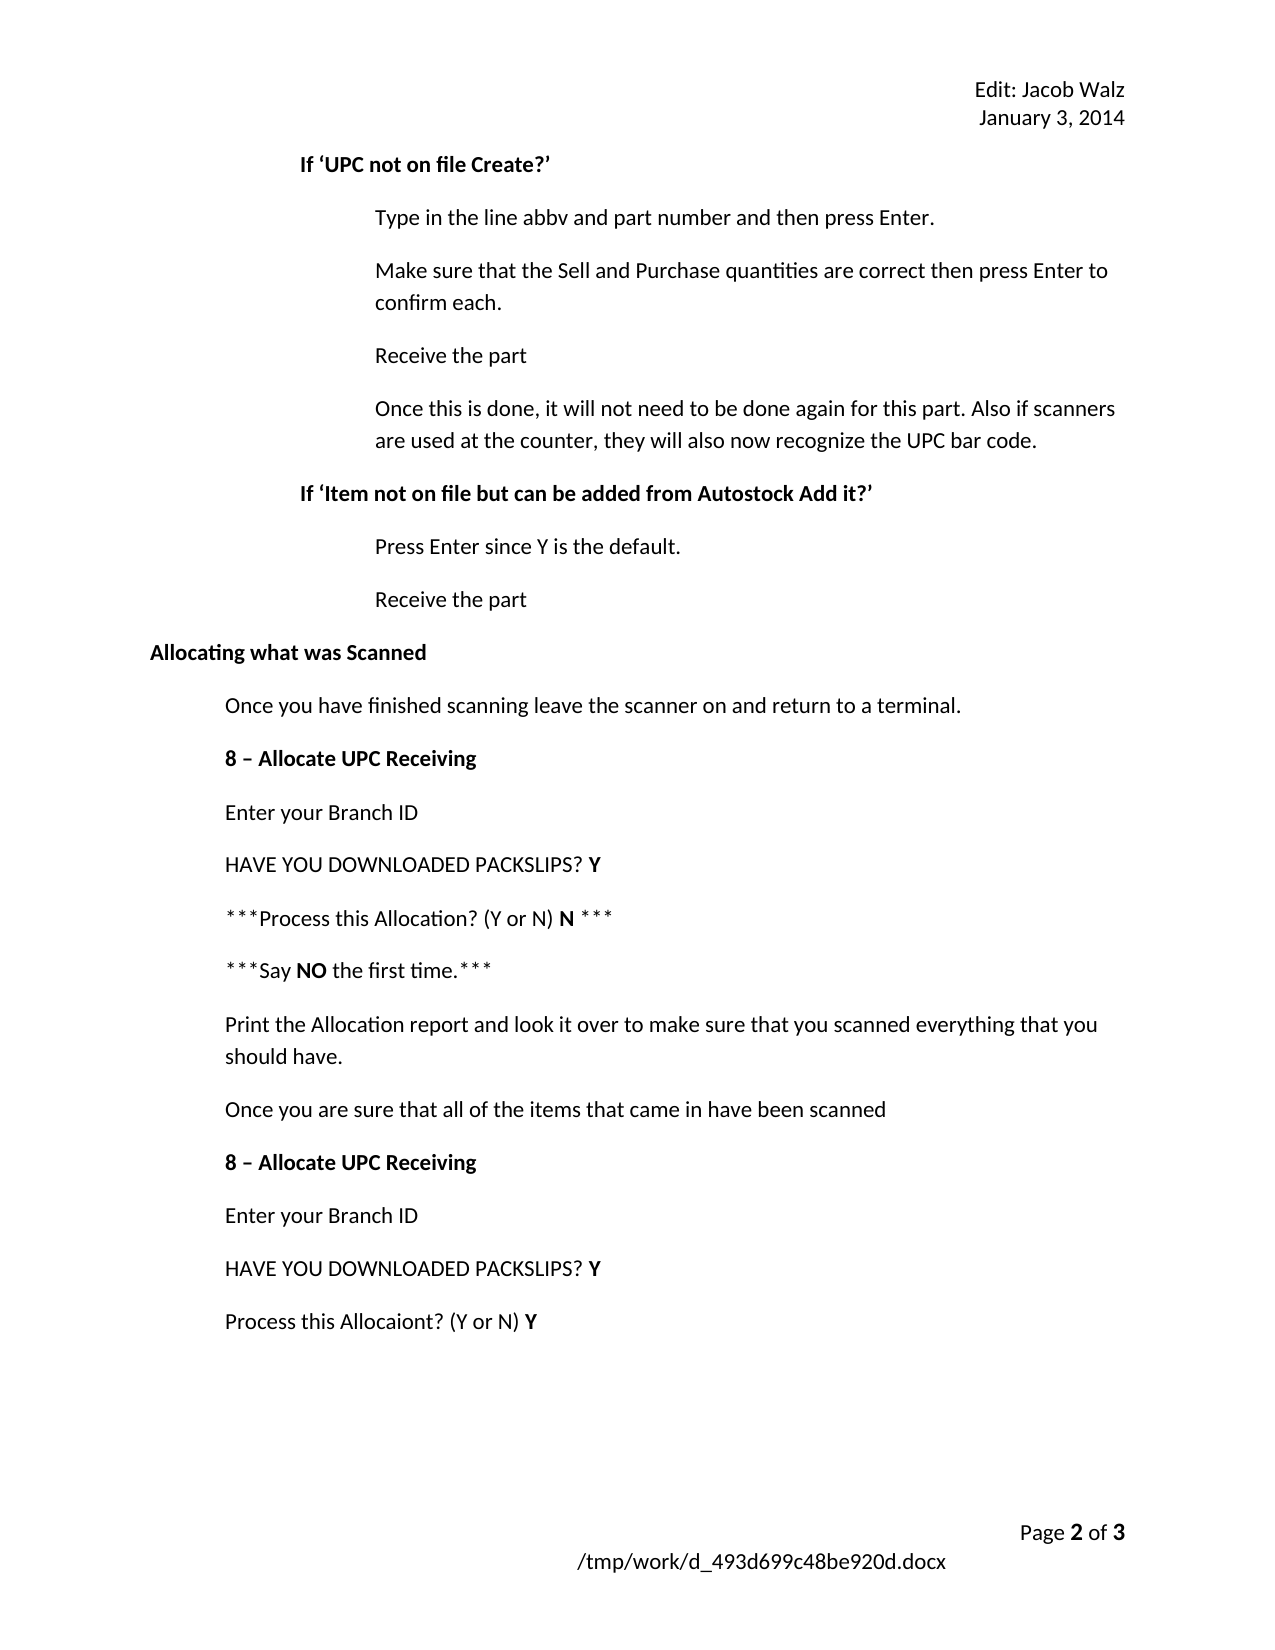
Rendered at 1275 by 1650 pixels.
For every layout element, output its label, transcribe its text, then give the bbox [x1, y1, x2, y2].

text ***Say NO the first time.*** [225, 957, 1125, 985]
text 8 – Allocate UPC Receiving [150, 1148, 1125, 1176]
text Once this is done, it will not need to be done again for this part. Also if scanners are used at the counter, they will also now recognize the UPC bar code. [375, 394, 1125, 454]
text Once you have finished scanning leave the scanner on and return to a terminal. [150, 692, 1125, 719]
text Allocating what was Scanned [150, 638, 1125, 667]
text Receive the part [375, 341, 1125, 369]
text Enter your Branch ID [150, 798, 1125, 826]
text Make sure that the Sell and Purchase quantities are correct then press Enter to confirm each. [375, 256, 1125, 316]
text Print the Allocation report and look it over to make sure that you scanned everything that you should have. [225, 1010, 1125, 1070]
text Once you are sure that all of the items that came in have been scanned [225, 1095, 1125, 1123]
text Type in the line abbv and part number and then press Enter. [375, 203, 1125, 231]
text Enter your Branch ID [150, 1201, 1125, 1229]
text Press Enter since Y is the default. [375, 532, 1125, 561]
text HAVE YOU DOWNLOADED PACKSLIPS? Y [150, 1254, 1125, 1282]
text Receive the part [375, 586, 1125, 613]
text If ‘Item not on file but can be added from Autostock Add it?’ [300, 479, 1125, 507]
text HAVE YOU DOWNLOADED PACKSLIPS? Y [150, 851, 1125, 879]
text 8 – Allocate UPC Receiving [150, 744, 1125, 773]
text ***Process this Allocation? (Y or N) N *** [225, 904, 1125, 932]
text If ‘UPC not on file Create?’ [300, 150, 1125, 178]
text Process this Allocaiont? (Y or N) Y [150, 1307, 1125, 1335]
